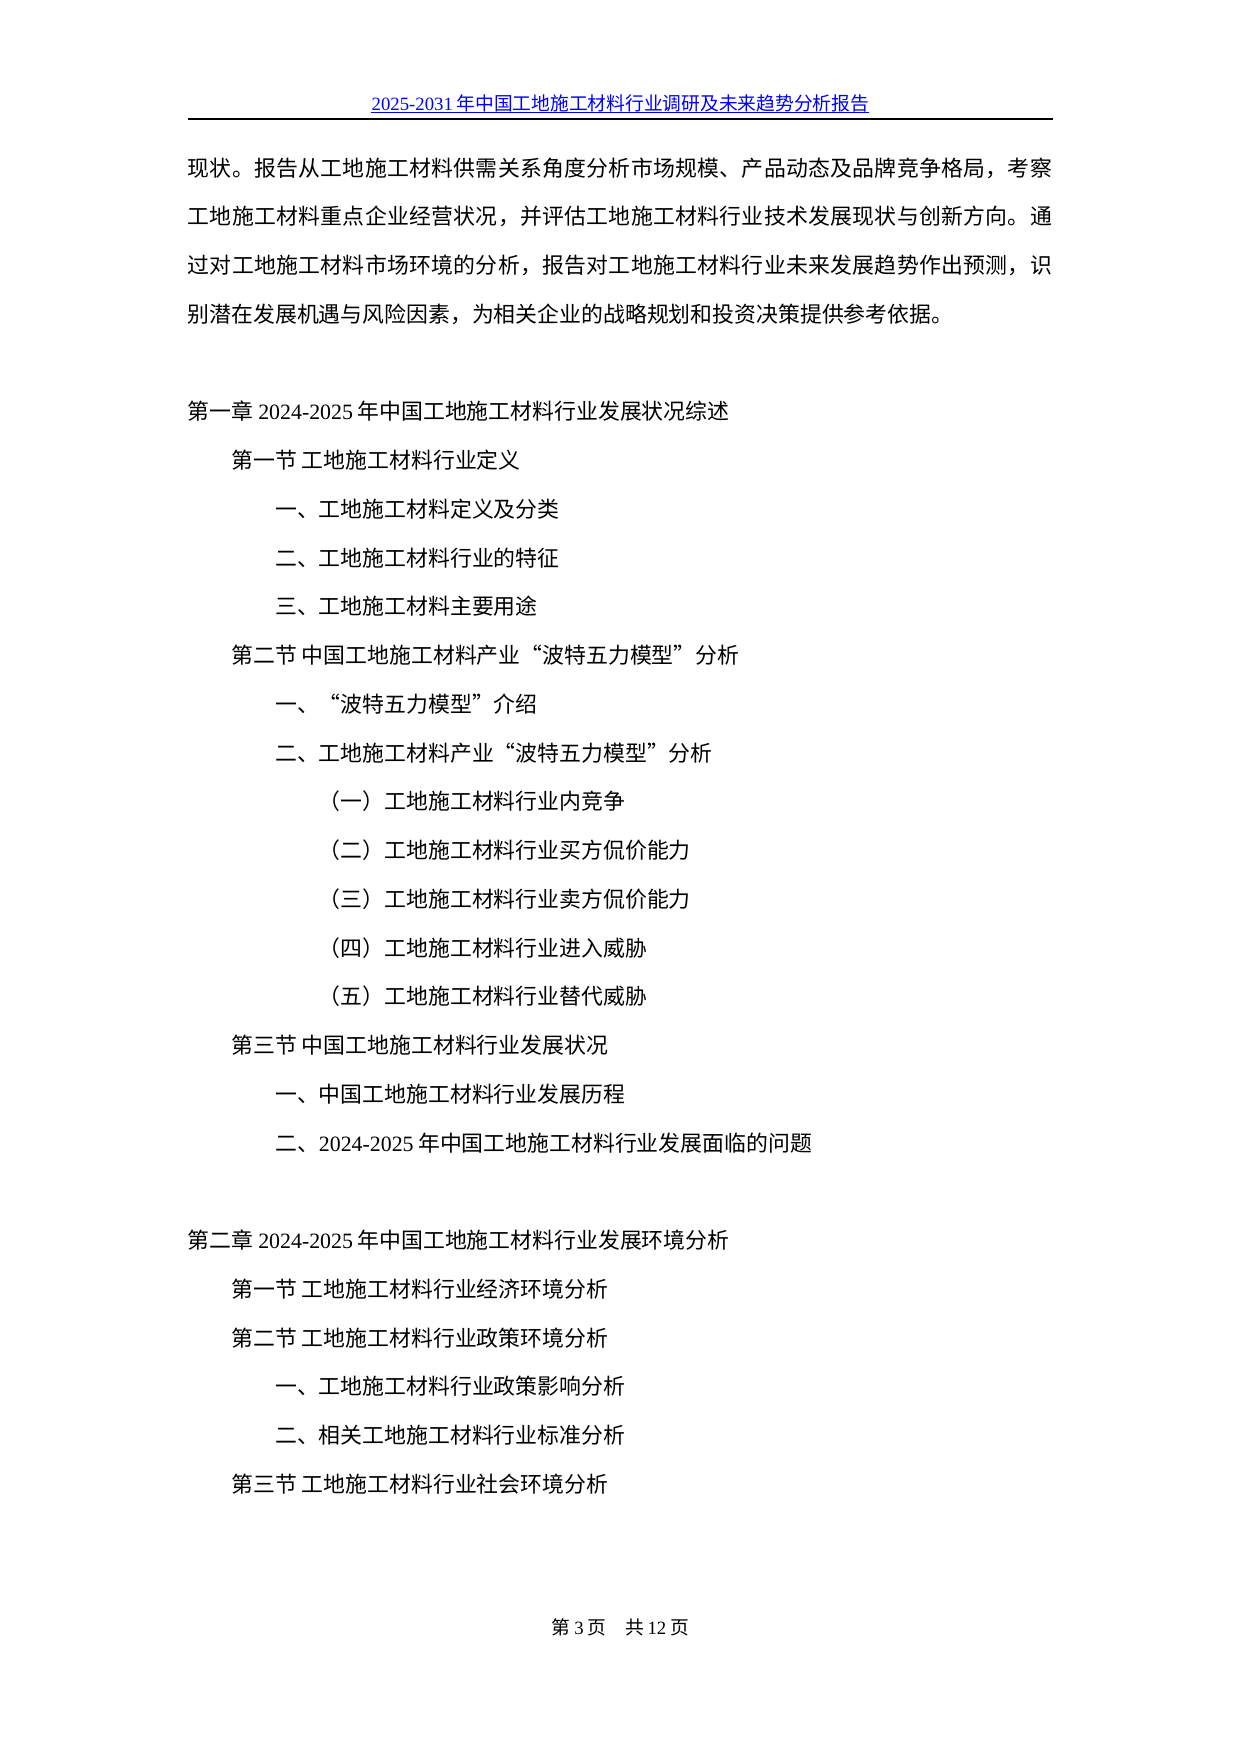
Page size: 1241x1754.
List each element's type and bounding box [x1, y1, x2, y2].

text [187, 150, 1053, 1499]
